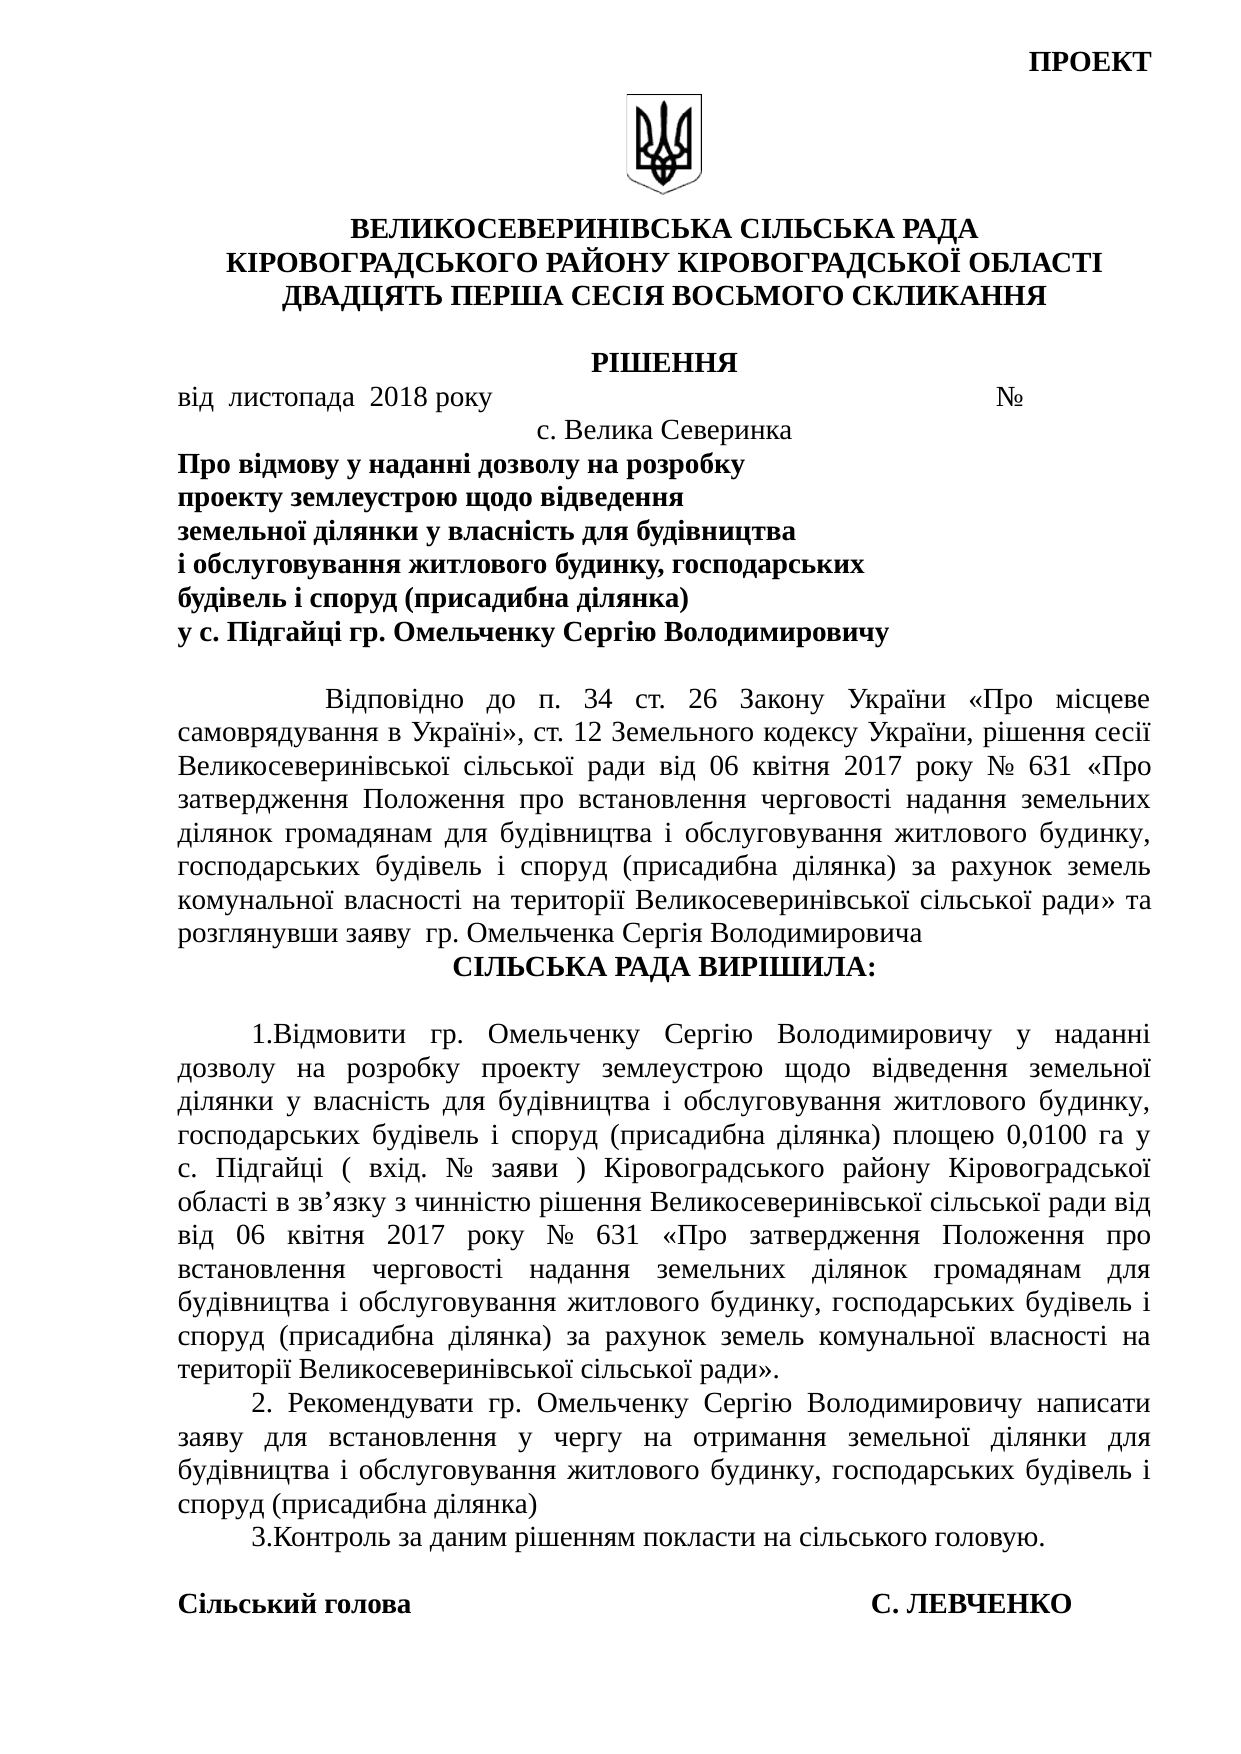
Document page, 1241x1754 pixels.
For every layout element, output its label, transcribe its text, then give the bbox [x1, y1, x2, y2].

picture [626, 94, 702, 195]
text 2. Рекомендувати гр. Омельченку Сергію Володимировичу написати заяву для встановлення у чергу на отримання земельної ділянки для будівництва і обслуговування житлового будинку, господарських будівель і споруд (присадибна ділянка) [177, 1385, 1152, 1519]
text РІШЕННЯ [177, 345, 1152, 379]
text СІЛЬСЬКА РАДА ВИРІШИЛА: [177, 949, 1152, 983]
text 1.Відмовити гр. Омельченку Сергію Володимировичу у наданні дозволу на розробку проекту землеустрою щодо відведення земельної ділянки у власність для будівництва і обслуговування житлового будинку, господарських будівель і споруд (присадибна ділянка) площею 0,0100 га у с. Підгайці ( вхід. № заяви ) Кіровоградського району Кіровоградської області в зв’язку з чинністю рішення Великосеверинівської сільської ради від від 06 квітня 2017 року № 631 «Про затвердження Положення про встановлення черговості надання земельних ділянок громадянам для будівництва і обслуговування житлового будинку, господарських будівель і споруд (присадибна ділянка) за рахунок земель комунальної власності на території Великосеверинівської сільської ради». [177, 1016, 1152, 1385]
text будівель і споруд (присадибна ділянка) [177, 580, 1152, 614]
text ДВАДЦЯТЬ ПЕРША СЕСІЯ ВОСЬМОГО СКЛИКАННЯ [177, 278, 1152, 312]
text земельної ділянки у власність для будівництва [177, 513, 1152, 547]
text від листопада 2018 року № [177, 379, 1152, 412]
text ПРОЕКТ [177, 44, 1152, 78]
text ВЕЛИКОСЕВЕРИНІВСЬКА СІЛЬСЬКА РАДА КІРОВОГРАДСЬКОГО РАЙОНУ КІРОВОГРАДСЬКОЇ ОБЛАСТІ [177, 211, 1152, 278]
text у с. Підгайці гр. Омельченку Сергію Володимировичу [177, 614, 1152, 647]
text с. Велика Северинка [177, 412, 1152, 446]
text проекту землеустрою щодо відведення [177, 479, 1152, 513]
text 3.Контроль за даним рішенням покласти на сільського головую. [177, 1519, 1152, 1553]
text Про відмову у наданні дозволу на розробку [177, 446, 1152, 479]
text і обслуговування житлового будинку, господарських [177, 547, 1152, 580]
text Відповідно до п. 34 ст. 26 Закону України «Про місцеве самоврядування в Україні», ст. 12 Земельного кодексу України, рішення сесії Великосеверинівської сільської ради від 06 квітня 2017 року № 631 «Про затвердження Положення про встановлення черговості надання земельних ділянок громадянам для будівництва і обслуговування житлового будинку, господарських будівель і споруд (присадибна ділянка) за рахунок земель комунальної власності на території Великосеверинівської сільської ради» та розглянувши заяву гр. Омельченка Сергія Володимировича [177, 681, 1152, 949]
text Сільський голова С. ЛЕВЧЕНКО [177, 1586, 1152, 1620]
